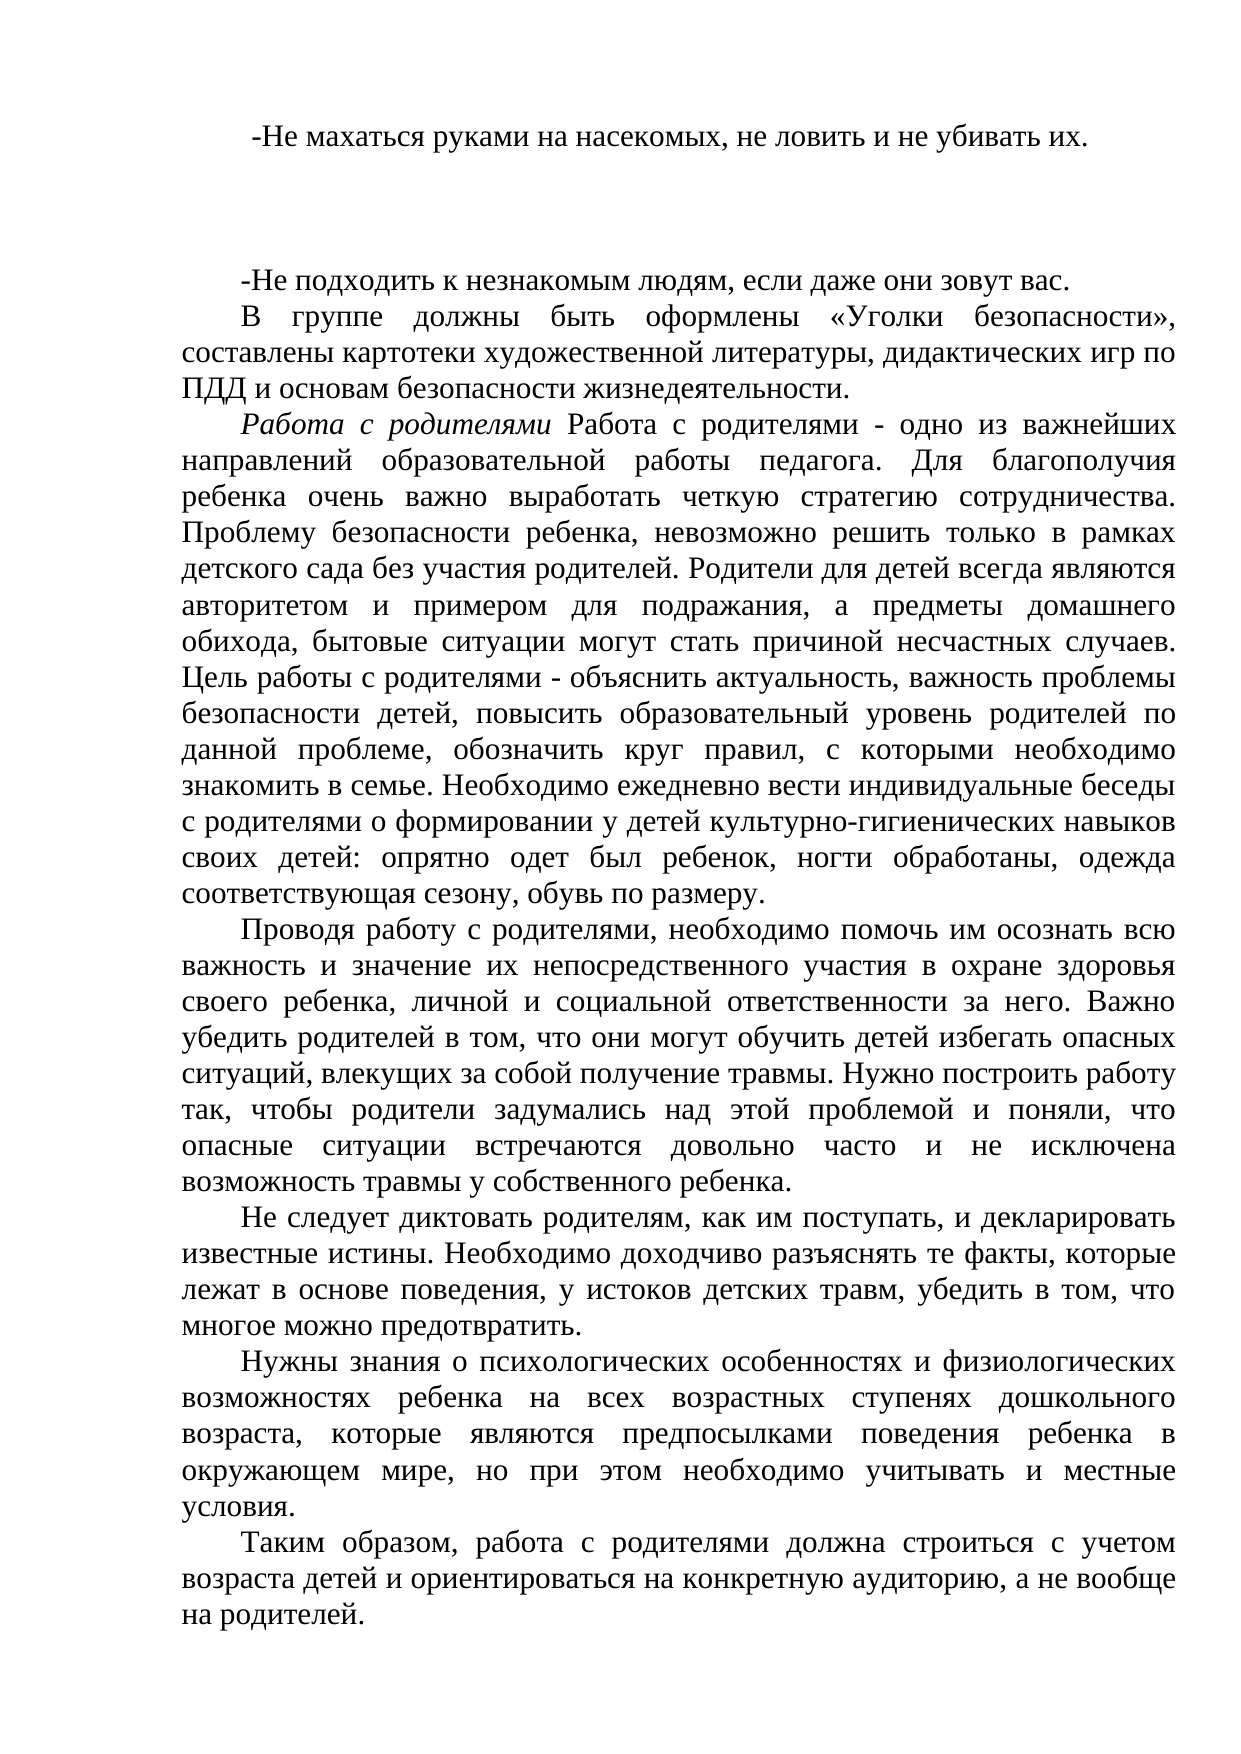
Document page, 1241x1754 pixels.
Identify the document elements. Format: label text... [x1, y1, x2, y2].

text Работа с родителями Работа с родителями - одно из важнейших направлений образовательной работы педагога. Для благополучия ребенка очень важно выработать четкую стратегию сотрудничества. Проблему безопасности ребенка, невозможно решить только в рамках детского сада без участия родителей. Родители для детей всегда являются авторитетом и примером для подражания, а предметы домашнего обихода, бытовые ситуации могут стать причиной несчастных случаев. Цель работы с родителями - объяснить актуальность, важность проблемы безопасности детей, повысить образовательный уровень родителей по данной проблеме, обозначить круг правил, с которыми необходимо знакомить в семье. Необходимо ежедневно вести индивидуальные беседы с родителями о формировании у детей культурно-гигиенических навыков своих детей: опрятно одет был ребенок, ногти обработаны, одежда соответствующая сезону, обувь по размеру. [181, 406, 1177, 911]
text Проводя работу с родителями, необходимо помочь им осознать всю важность и значение их непосредственного участия в охране здоровья своего ребенка, личной и социальной ответственности за него. Важно убедить родителей в том, что они могут обучить детей избегать опасных ситуаций, влекущих за собой получение травмы. Нужно построить работу так, чтобы родители задумались над этой проблемой и поняли, что опасные ситуации встречаются довольно часто и не исключена возможность травмы у собственного ребенка. [181, 911, 1177, 1199]
text Не следует диктовать родителям, как им поступать, и декларировать известные истины. Необходимо доходчиво разъяснять те факты, которые лежат в основе поведения, у истоков детских травм, убедить в том, что многое можно предотвратить. [181, 1199, 1177, 1343]
text -Не подходить к незнакомым людям, если даже они зовут вас. [181, 262, 1181, 298]
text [179, 118, 1181, 154]
text Нужны знания о психологических особенностях и физиологических возможностях ребенка на всех возрастных ступенях дошкольного возраста, которые являются предпосылками поведения ребенка в окружающем мире, но при этом необходимо учитывать и местные условия. [181, 1343, 1177, 1523]
text Таким образом, работа с родителями должна строиться с учетом возраста детей и ориентироваться на конкретную аудиторию, а не вообще на родителей. [181, 1523, 1177, 1631]
text В группе должны быть оформлены «Уголки безопасности», составлены картотеки художественной литературы, дидактических игр по ПДД и основам безопасности жизнедеятельности. [181, 298, 1177, 406]
